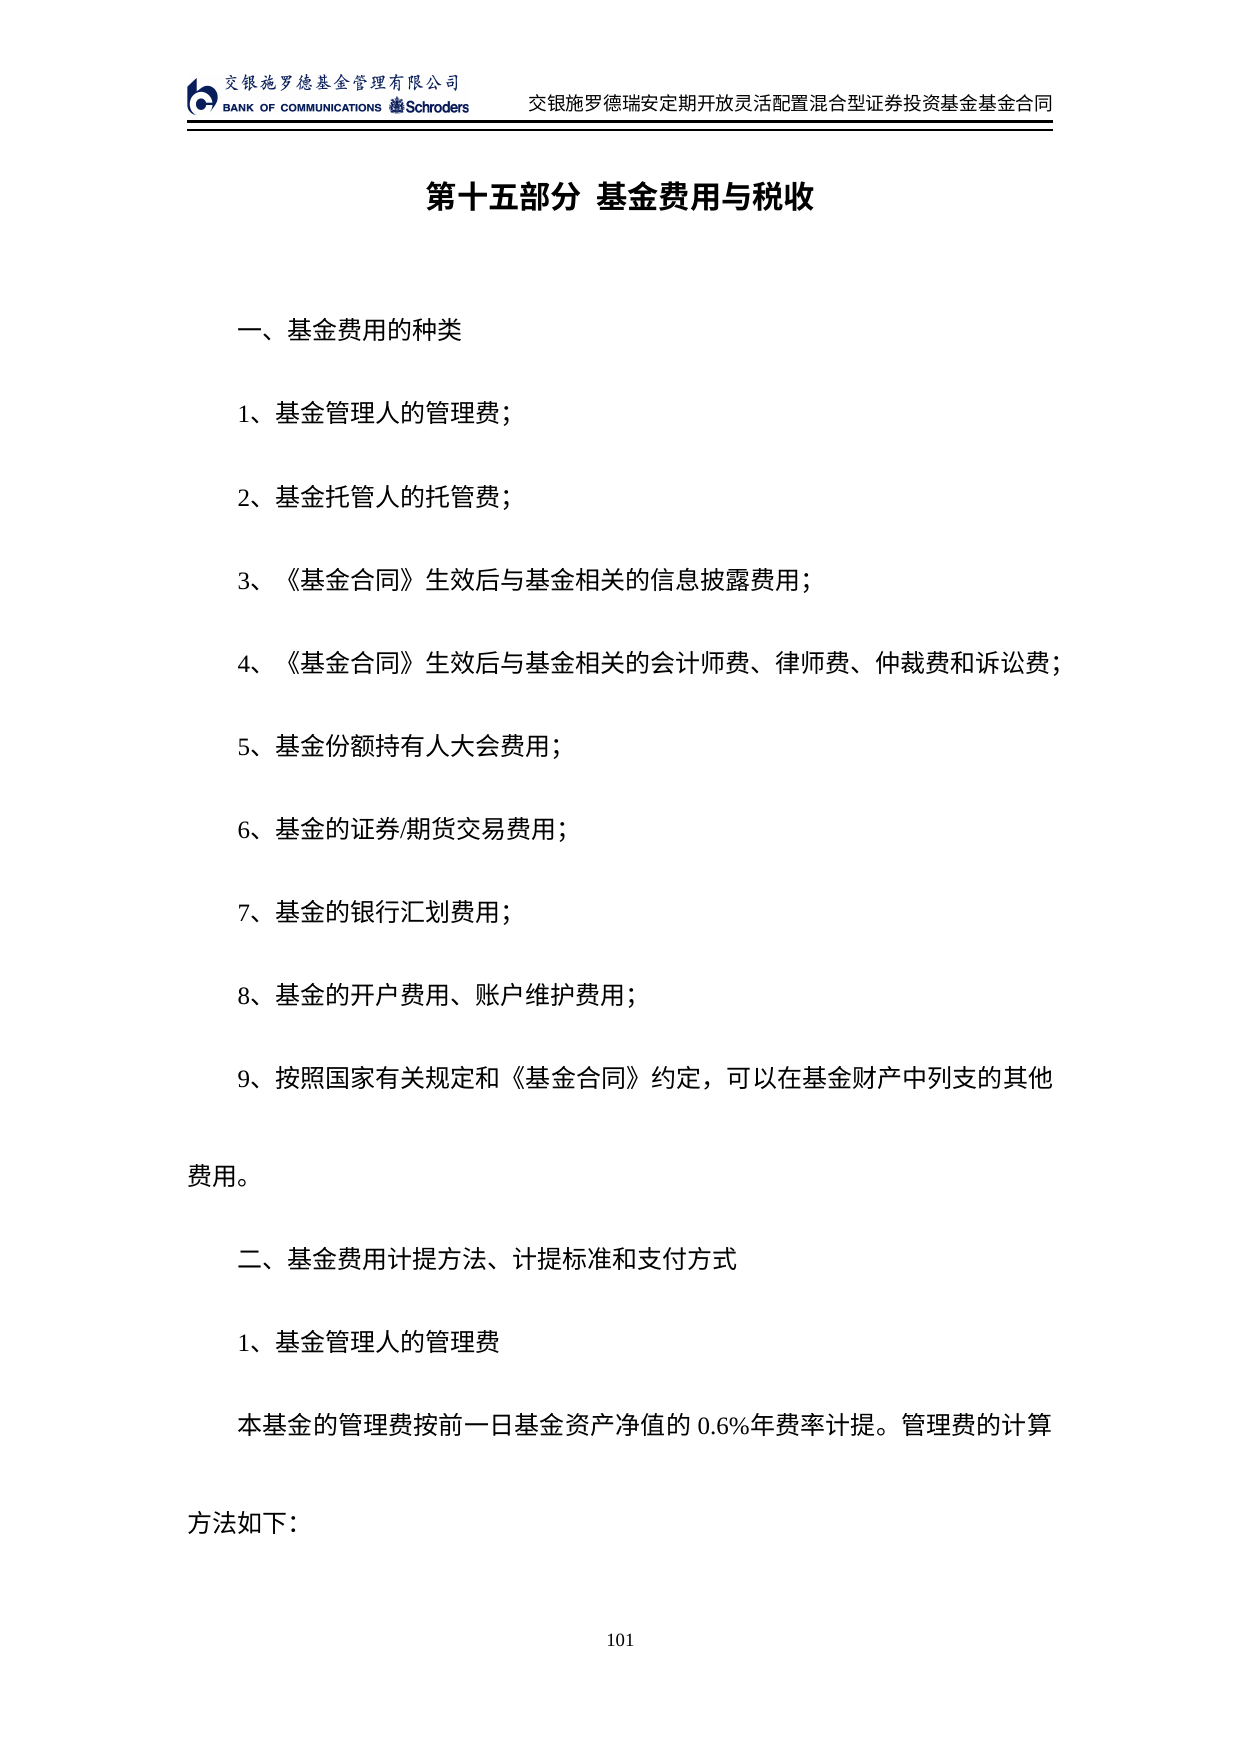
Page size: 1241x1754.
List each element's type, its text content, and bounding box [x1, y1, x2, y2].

text 本基金的管理费按前一日基金资产净值的0.6%年费率计提。管理费的计算方法如下： [187, 1391, 1053, 1554]
text 2、基金托管人的托管费； [187, 463, 1053, 528]
text 5、基金份额持有人大会费用； [187, 712, 1053, 777]
text 6、基金的证券/期货交易费用； [187, 795, 1053, 860]
text 8、基金的开户费用、账户维护费用； [187, 961, 1053, 1026]
text 1、基金管理人的管理费 [187, 1308, 1053, 1373]
text 4、《基金合同》生效后与基金相关的会计师费、律师费、仲裁费和诉讼费； [187, 629, 1053, 694]
text 3、《基金合同》生效后与基金相关的信息披露费用； [187, 546, 1053, 611]
text 一、基金费用的种类 [187, 296, 1053, 361]
text 7、基金的银行汇划费用； [187, 878, 1053, 943]
text 9、按照国家有关规定和《基金合同》约定，可以在基金财产中列支的其他费用。 [187, 1044, 1053, 1207]
subtitle 第十五部分 基金费用与税收 [187, 162, 1053, 227]
text 1、基金管理人的管理费； [187, 379, 1053, 444]
text 二、基金费用计提方法、计提标准和支付方式 [187, 1225, 1053, 1290]
picture [187, 74, 469, 115]
